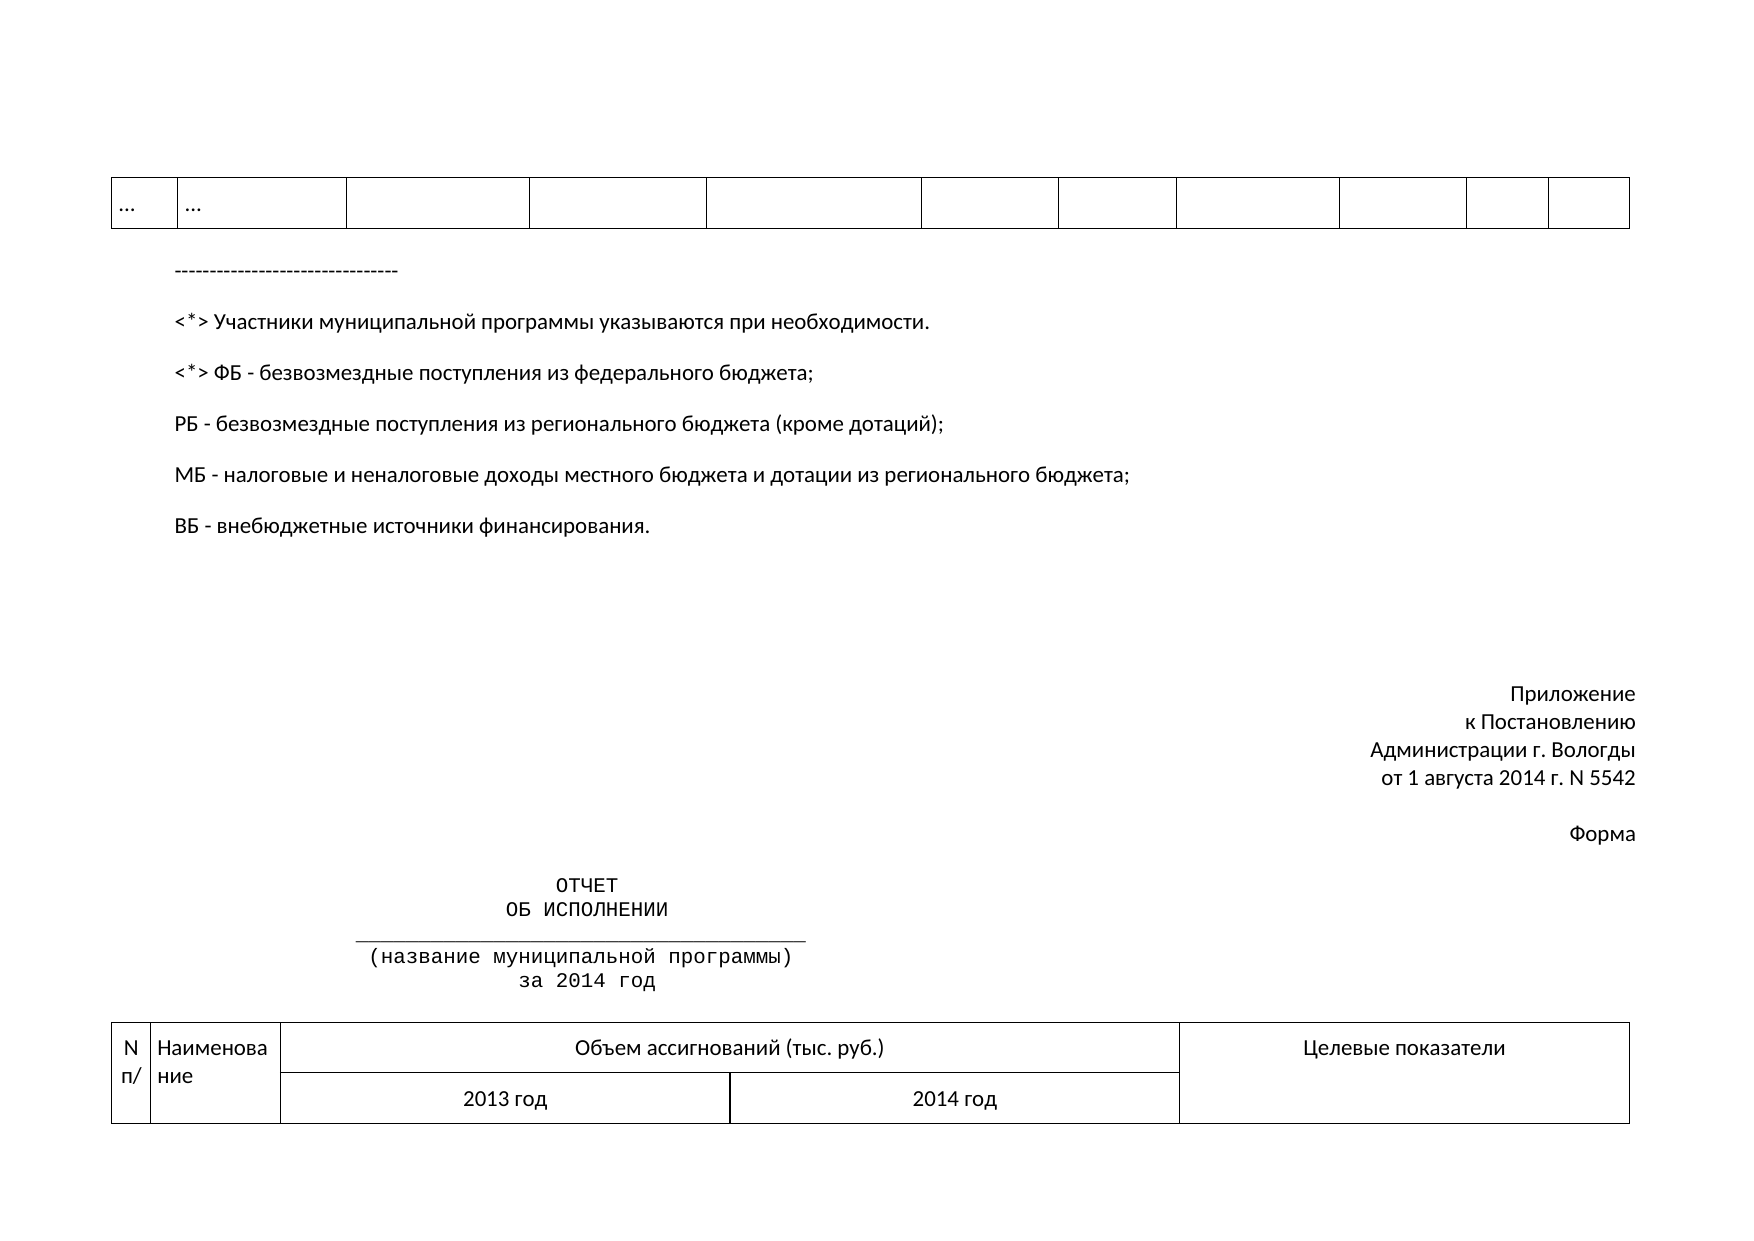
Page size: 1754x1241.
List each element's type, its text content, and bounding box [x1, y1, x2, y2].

table_header Объем ассигнований (тыс. руб.) [281, 1023, 1179, 1072]
table_header N п/п [112, 1023, 150, 1122]
text <*> Участники муниципальной программы указываются при необходимости. [118, 307, 1636, 336]
text ВБ - внебюджетные источники финансирования. [118, 511, 1636, 539]
table_cell [1177, 178, 1339, 227]
text за 2014 год [118, 970, 1636, 994]
text РБ - безвозмездные поступления из регионального бюджета (кроме дотаций); [118, 409, 1636, 437]
table_cell [1467, 178, 1548, 227]
table_cell [1059, 178, 1176, 227]
table_cell [707, 178, 921, 227]
table_cell [1549, 178, 1629, 227]
text МБ - налоговые и неналоговые доходы местного бюджета и дотации из регионального бюджета; [118, 460, 1636, 488]
text Приложение [118, 679, 1636, 707]
table_header Наименование мероприятий [151, 1023, 280, 1122]
table_cell [1340, 178, 1466, 227]
text -------------------------------- [118, 257, 1636, 284]
text <*> ФБ - безвозмездные поступления из федерального бюджета; [118, 358, 1636, 386]
table_header Целевые показатели [1180, 1023, 1629, 1122]
table_cell [922, 178, 1058, 227]
table_cell [347, 178, 529, 227]
text ОБ ИСПОЛНЕНИИ [118, 899, 1636, 923]
table_cell [530, 178, 706, 227]
table_cell ... [178, 178, 346, 227]
text (название муниципальной программы) [118, 946, 1636, 970]
table_cell 2013 год [281, 1073, 729, 1122]
text к Постановлению [118, 707, 1636, 735]
table_cell ... [112, 178, 177, 227]
text ОТЧЕТ [118, 876, 1636, 899]
text Форма [118, 819, 1636, 847]
text ____________________________________ [118, 923, 1636, 946]
text Администрации г. Вологды [118, 735, 1636, 763]
table_cell 2014 год [731, 1073, 1179, 1122]
text от 1 августа 2014 г. N 5542 [118, 763, 1636, 791]
